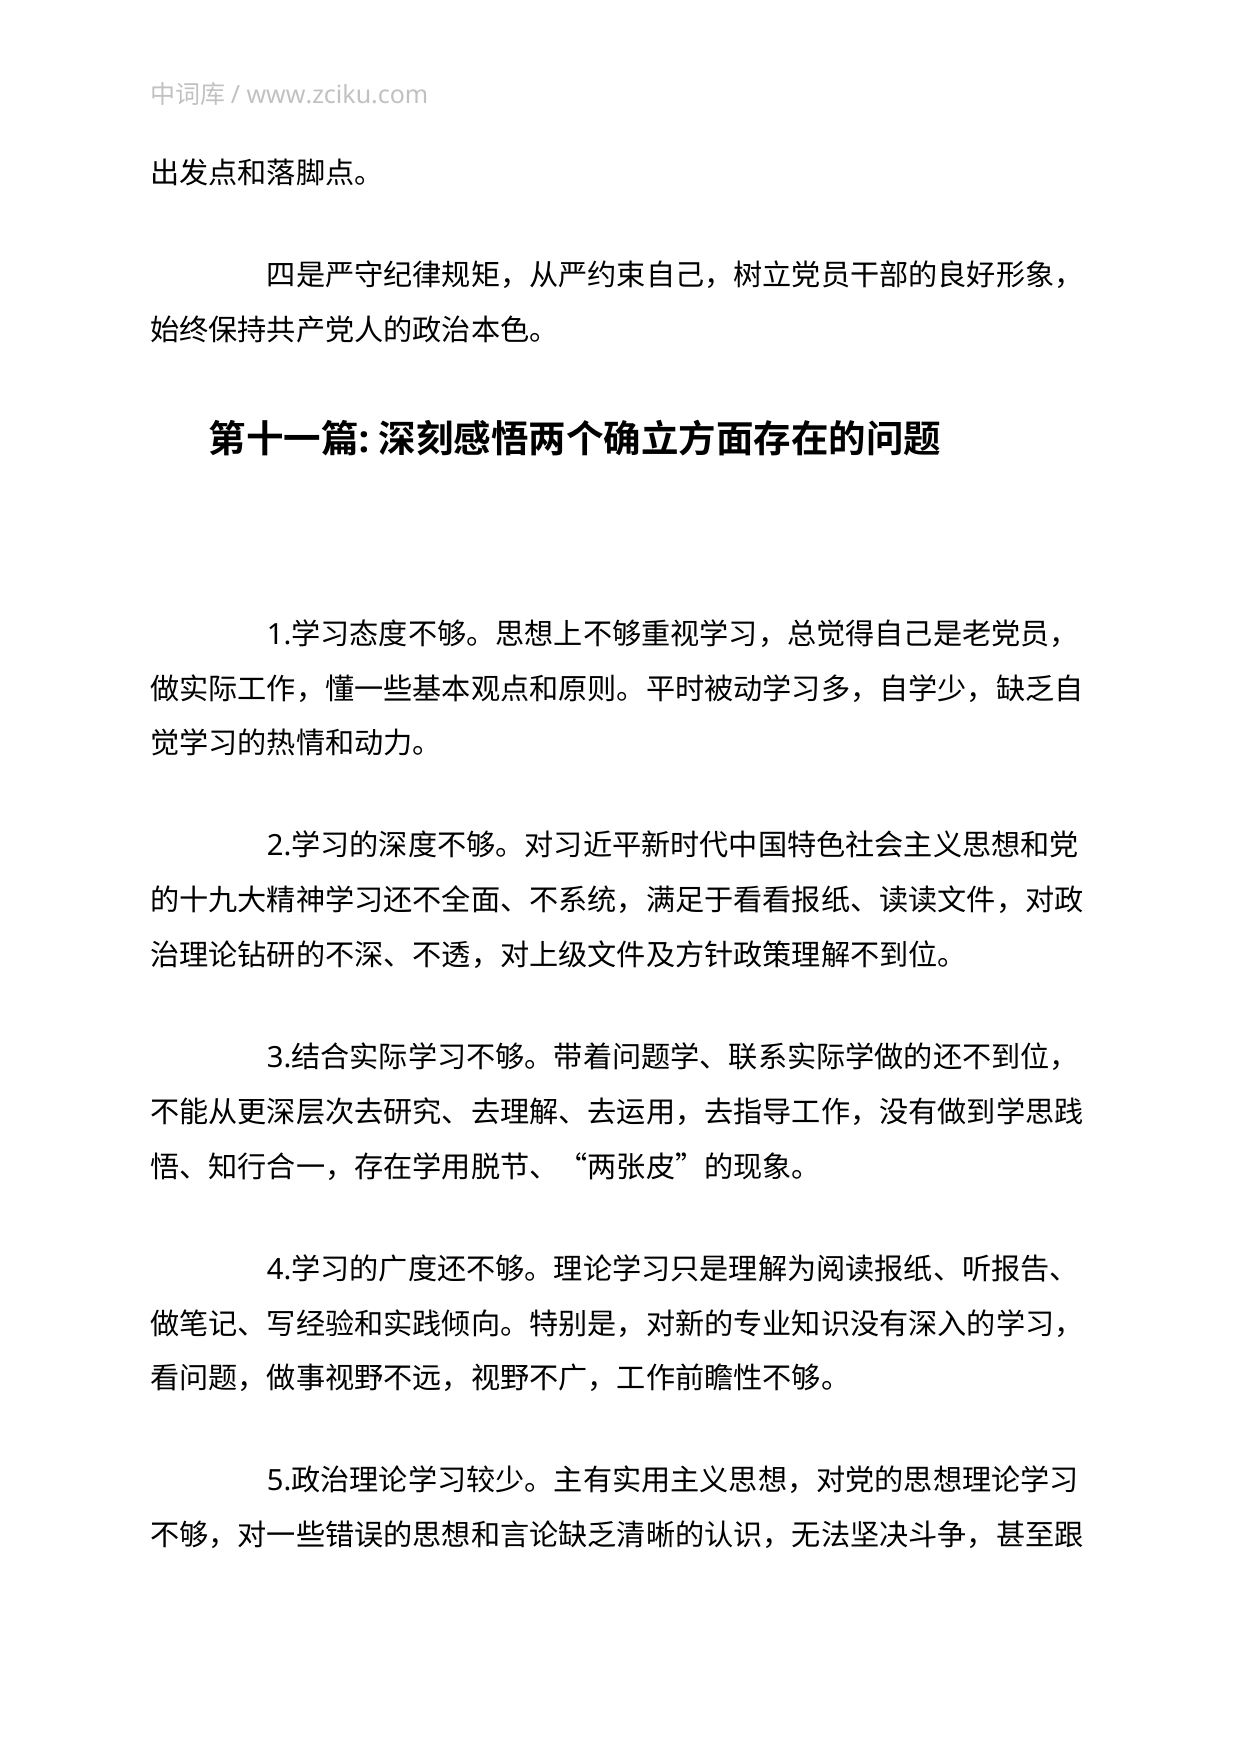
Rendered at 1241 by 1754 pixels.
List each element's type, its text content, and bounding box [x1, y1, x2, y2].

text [150, 150, 1090, 192]
text 3.结合实际学习不够。带着问题学、联系实际学做的还不到位，不能从更深层次去研究、去理解、去运用，去指导工作，没有做到学思践悟、知行合一，存在学用脱节、“两张皮”的现象。 [150, 1033, 1090, 1186]
text 2.学习的深度不够。对习近平新时代中国特色社会主义思想和党的十九大精神学习还不全面、不系统，满足于看看报纸、读读文件，对政治理论钻研的不深、不透，对上级文件及方针政策理解不到位。 [150, 822, 1090, 974]
text 第十一篇: 深刻感悟两个确立方面存在的问题 [150, 408, 1090, 463]
text 四是严守纪律规矩，从严约束自己，树立党员干部的良好形象，始终保持共产党人的政治本色。 [150, 252, 1090, 349]
text 1.学习态度不够。思想上不够重视学习，总觉得自己是老党员，做实际工作，懂一些基本观点和原则。平时被动学习多，自学少，缺乏自觉学习的热情和动力。 [150, 610, 1090, 762]
text 4.学习的广度还不够。理论学习只是理解为阅读报纸、听报告、做笔记、写经验和实践倾向。特别是，对新的专业知识没有深入的学习，看问题，做事视野不远，视野不广，工作前瞻性不够。 [150, 1245, 1090, 1397]
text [150, 1457, 1090, 1554]
